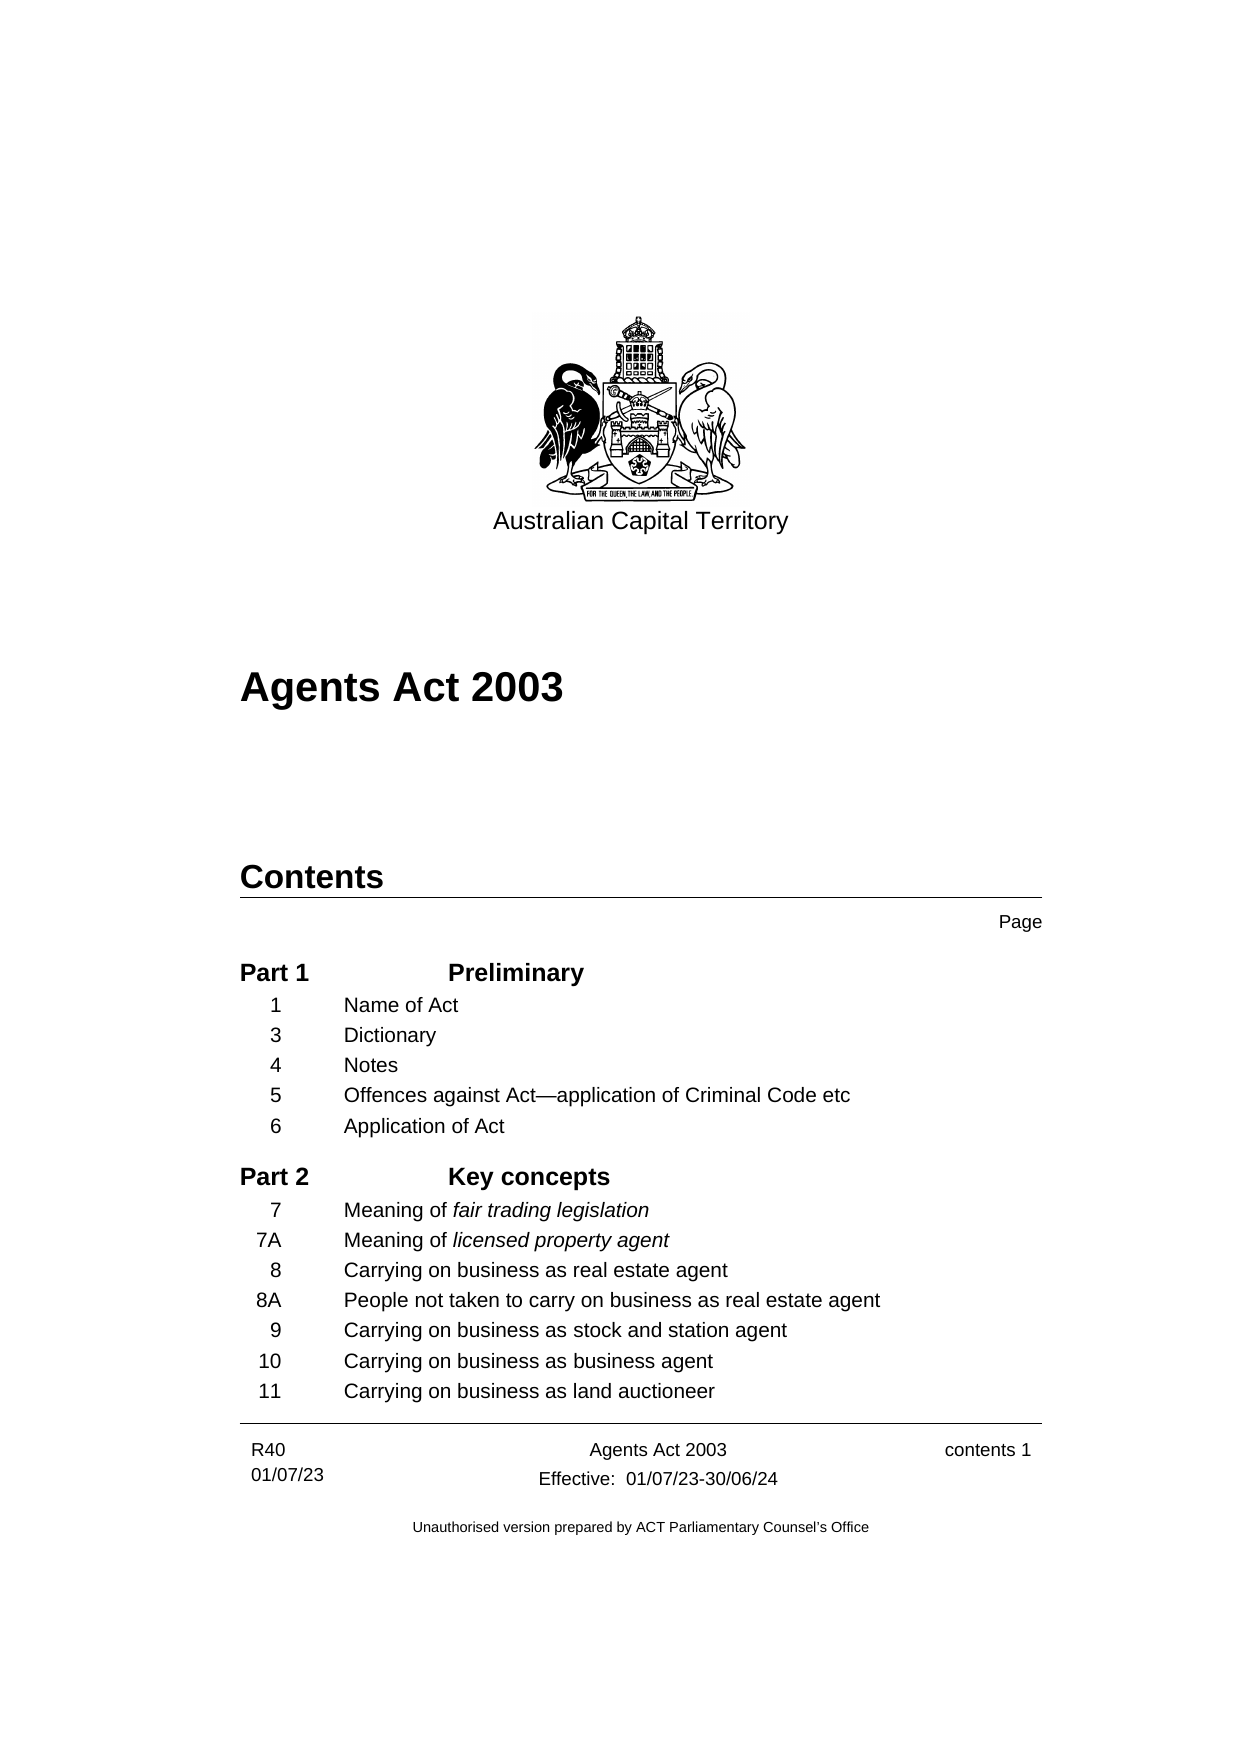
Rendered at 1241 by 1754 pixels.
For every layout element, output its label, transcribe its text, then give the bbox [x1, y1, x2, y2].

text Agents Act 2003 [239, 662, 1042, 710]
text Page [239, 911, 1042, 933]
text 3 Dictionary 2 [239, 1023, 996, 1047]
text 7A Meaning of licensed property agent 5 [239, 1228, 996, 1252]
text 10 Carrying on business as business agent 8 [239, 1348, 996, 1372]
text 6 Application of Act 3 [239, 1113, 996, 1137]
text Part 1 Preliminary 2 [239, 958, 996, 986]
text 9 Carrying on business as stock and station agent 7 [239, 1318, 996, 1342]
text 5 Offences against Act—application of Criminal Code etc 3 [239, 1083, 996, 1107]
text 11 Carrying on business as land auctioneer 9 [239, 1379, 996, 1403]
picture [531, 312, 751, 507]
text 7 Meaning of fair trading legislation 5 [239, 1197, 996, 1221]
subtitle Contents [239, 857, 1042, 898]
text 1 Name of Act 2 [239, 993, 996, 1017]
text 8 Carrying on business as real estate agent 5 [239, 1258, 996, 1282]
text Part 2 Key concepts 5 [239, 1162, 996, 1191]
text 4 Notes 2 [239, 1053, 996, 1077]
text 8A People not taken to carry on business as real estate agent 6 [239, 1288, 996, 1312]
text Australian Capital Territory [239, 506, 1042, 535]
